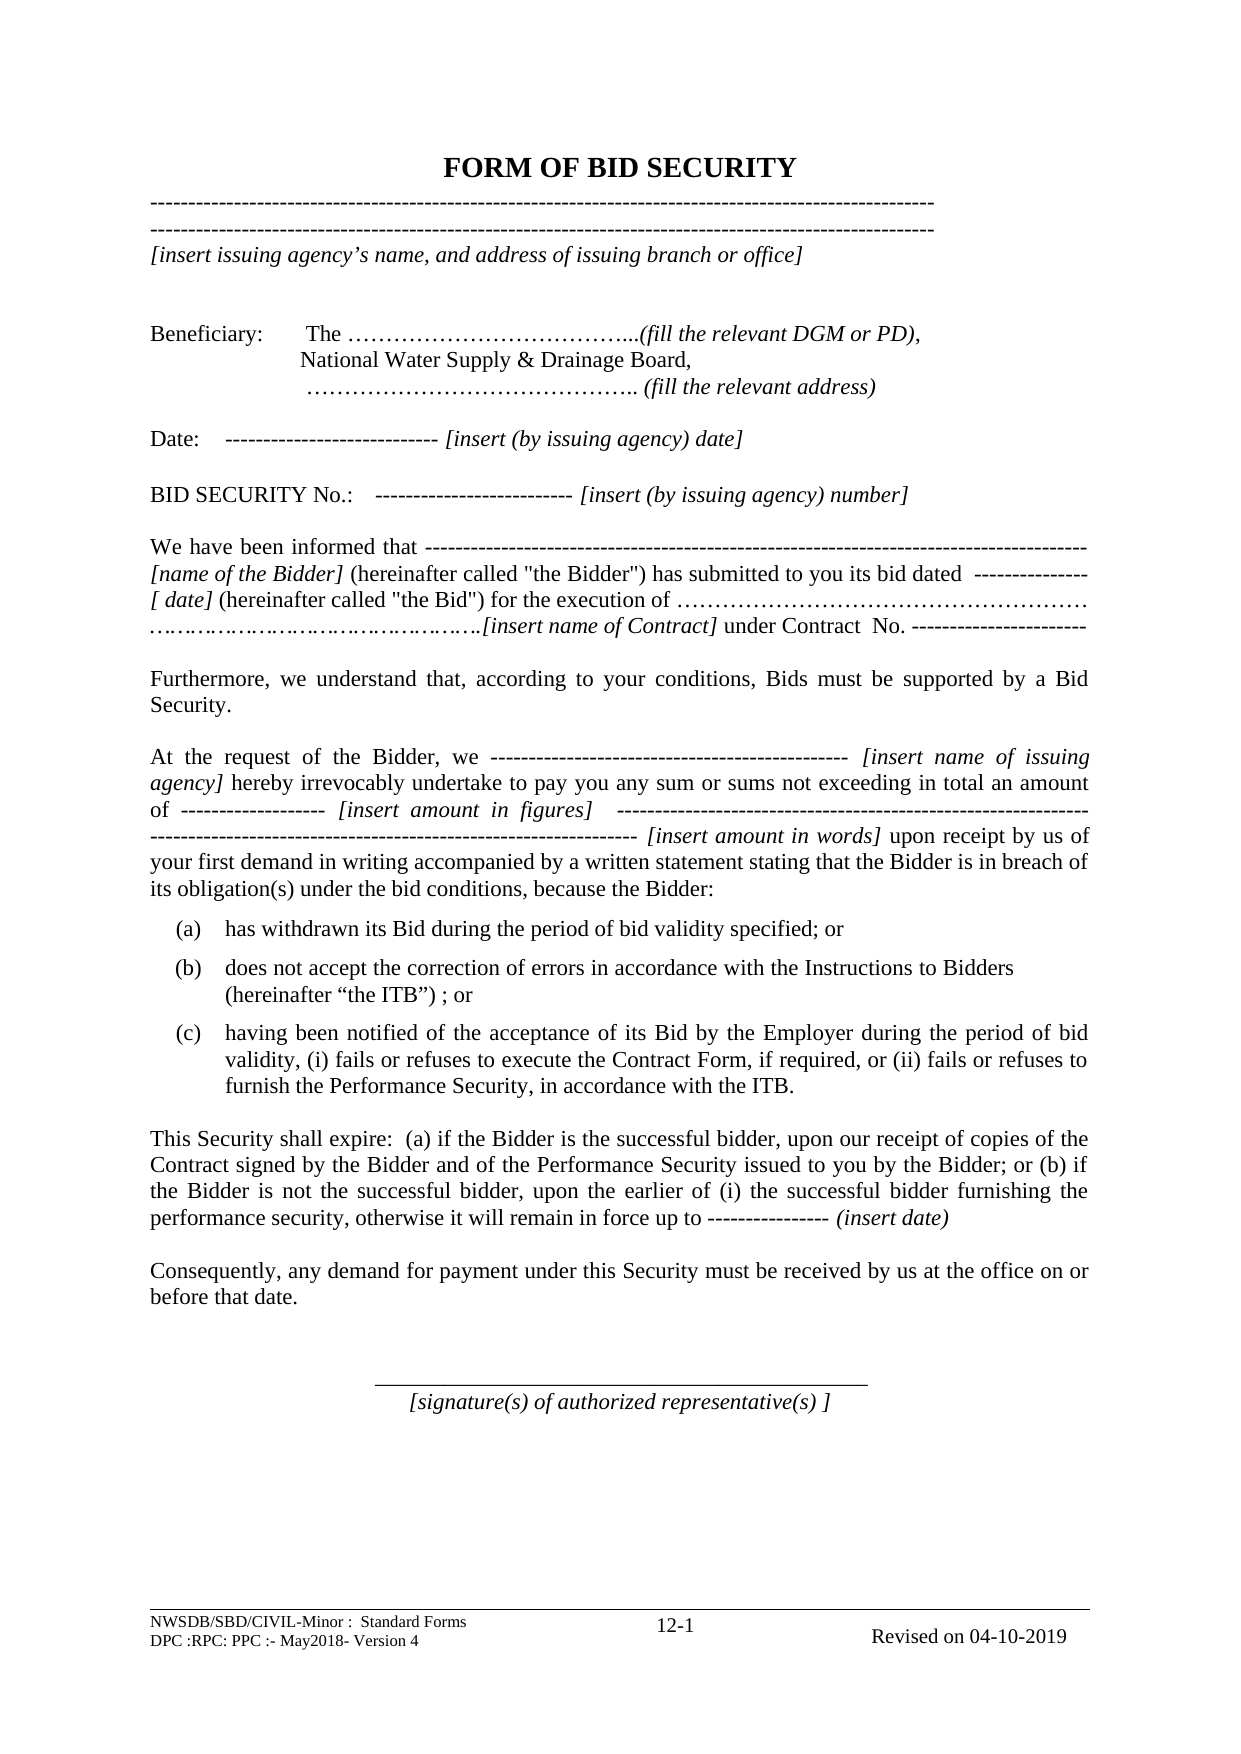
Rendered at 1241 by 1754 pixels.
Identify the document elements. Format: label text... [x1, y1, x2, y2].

text Beneficiary: The ………………………………...(fill the relevant DGM or PD), [150, 320, 1090, 346]
text …………………………………….. (fill the relevant address) [225, 373, 1090, 399]
text Consequently, any demand for payment under this Security must be received by us at the office on or before that date. [150, 1257, 1090, 1309]
text Date: ---------------------------- [insert (by issuing agency) date] [150, 426, 1090, 452]
text ------------------------------------------------------------------------------------------------------- [150, 188, 1090, 215]
text (b) does not accept the correction of errors in accordance with the Instructions to Bidders (hereinafter “the ITB”) ; or [175, 954, 1015, 1007]
text At the request of the Bidder, we ----------------------------------------------- [insert name of issuing agency] hereby irrevocably undertake to pay you any sum or sums not exceeding in total an amount of ------------------- [insert amount in figures] -------------------------------------------------------------- ---------------------------------------------------------------- [insert amount in words] upon receipt by us of your first demand in writing accompanied by a written statement stating that the Bidder is in breach of its obligation(s) under the bid conditions, because the Bidder: [150, 743, 1090, 901]
text This Security shall expire: (a) if the Bidder is the successful bidder, upon our receipt of copies of the Contract signed by the Bidder and of the Performance Security issued to you by the Bidder; or (b) if the Bidder is not the successful bidder, upon the earlier of (i) the successful bidder furnishing the performance security, otherwise it will remain in force up to ---------------- (insert date) [150, 1125, 1090, 1230]
text ___________________________________________ [300, 1362, 1090, 1388]
text ………………………………………….[insert name of Contract] under Contract No. ----------------------- [150, 612, 1090, 639]
text FORM OF BID SECURITY [150, 150, 1090, 183]
text BID SECURITY No.: -------------------------- [insert (by issuing agency) number] [150, 481, 1090, 507]
text (a) has withdrawn its Bid during the period of bid validity specified; or [176, 915, 1015, 942]
text We have been informed that --------------------------------------------------------------------------------------- [name of the Bidder] (hereinafter called "the Bidder") has submitted to you its bid dated ---------------[ date] (hereinafter called "the Bid") for the execution of ……………………………………………… [150, 533, 1090, 612]
text (c) having been notified of the acceptance of its Bid by the Employer during the period of bid validity, (i) fails or refuses to execute the Contract Form, if required, or (ii) fails or refuses to furnish the Performance Security, in accordance with the ITB. [176, 1019, 1090, 1098]
text ------------------------------------------------------------------------------------------------------- [150, 215, 1090, 241]
text [insert issuing agency’s name, and address of issuing branch or office] [150, 241, 1090, 267]
text National Water Supply & Drainage Board, [225, 346, 1090, 373]
text Furthermore, we understand that, according to your conditions, Bids must be supported by a Bid Security. [150, 665, 1090, 718]
text [signature(s) of authorized representative(s) ] [150, 1388, 1090, 1415]
